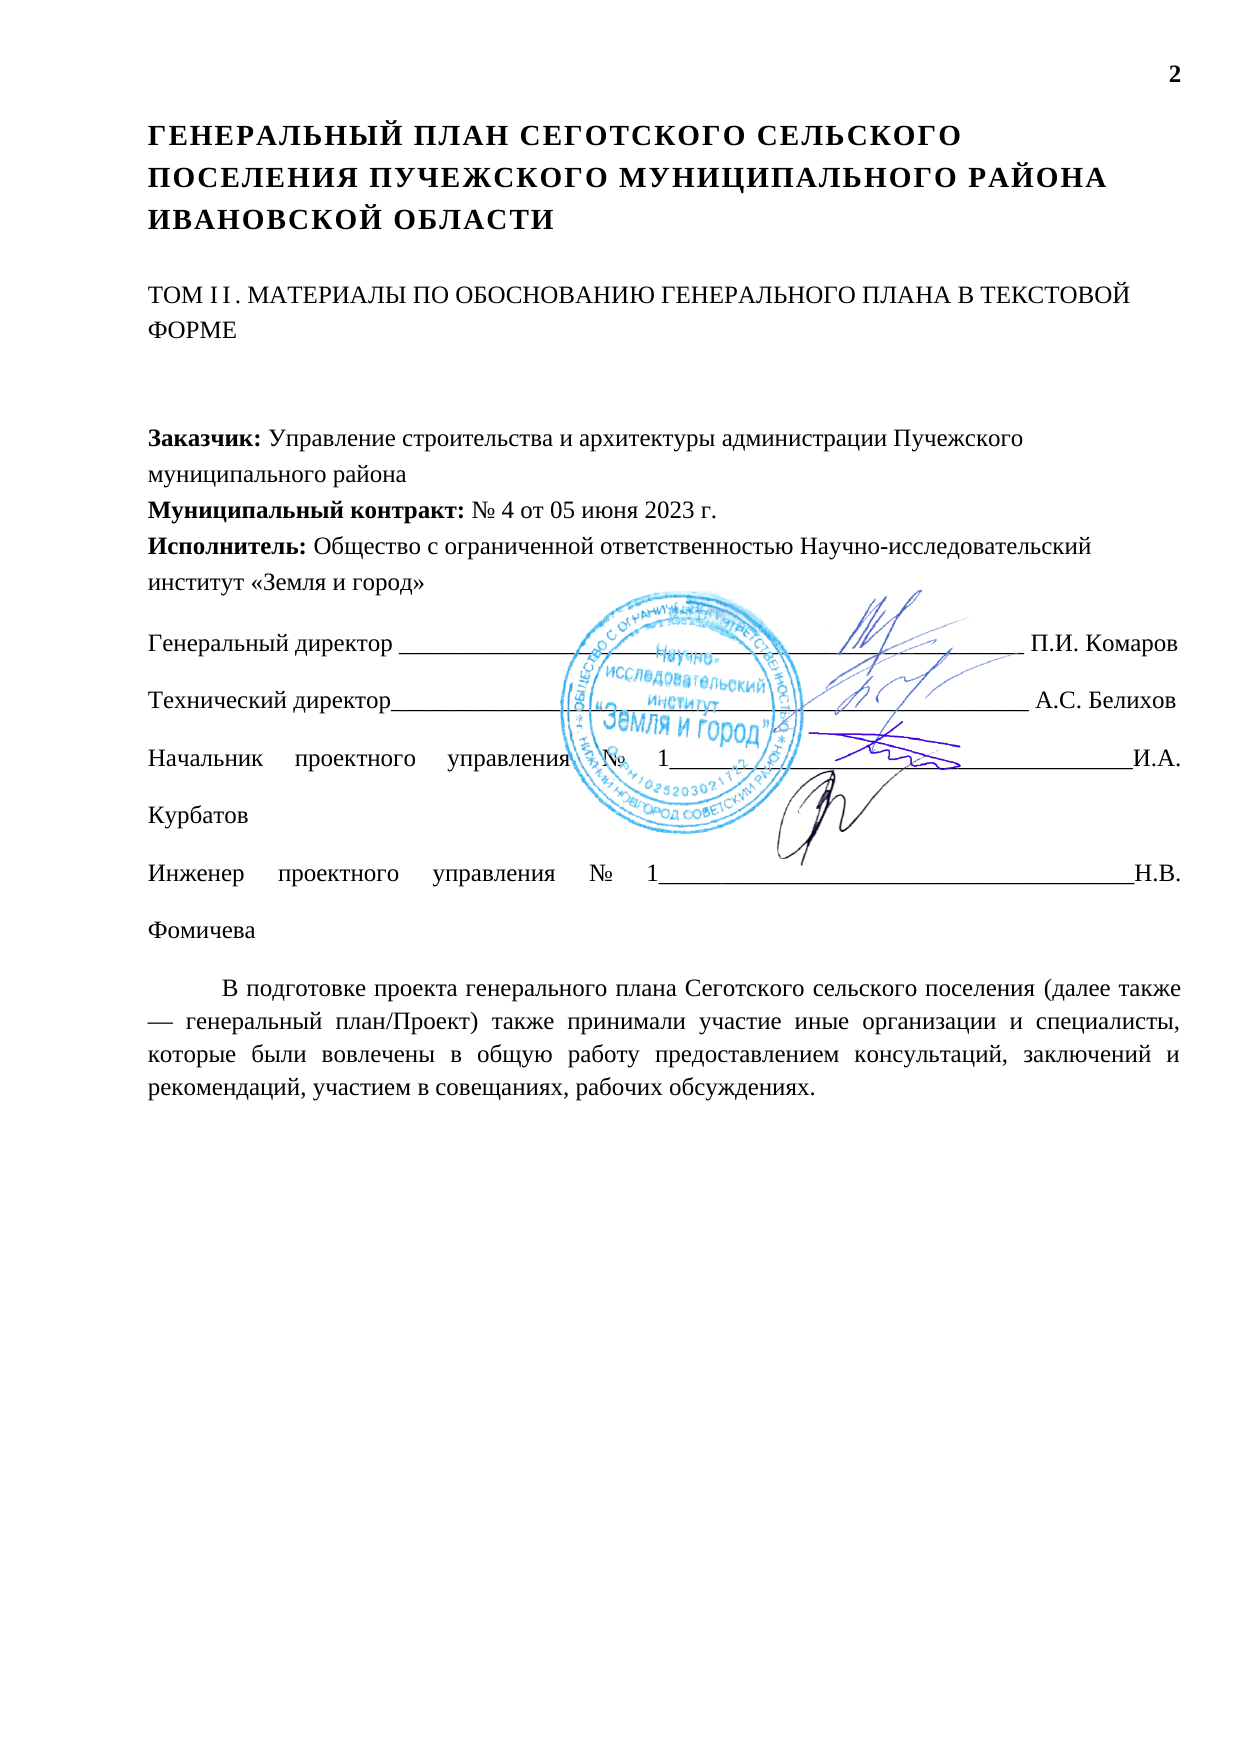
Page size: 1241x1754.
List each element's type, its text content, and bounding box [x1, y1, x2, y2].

text Начальник проектного управления № 1_____________________________________И.А. Курбатов [148, 743, 559, 829]
picture [559, 588, 1036, 874]
text ГЕНЕРАЛЬНЫЙ ПЛАН СЕГОТСКОГО СЕЛЬСКОГО ПОСЕЛЕНИЯ ПУЧЕЖСКОГО МУНИЦИПАЛЬНОГО РАЙОНА ИВАНОВСКОЙ ОБЛАСТИ [148, 118, 1181, 235]
text Заказчик: Управление строительства и архитектуры администрации Пучежского муниципального района [148, 423, 1181, 488]
text В подготовке проекта генерального плана Сеготского сельского поселения (далее также — генеральный план/Проект) также принимали участие иные организации и специалисты, которые были вовлечены в общую работу предоставлением консультаций, заключений и рекомендаций, участием в совещаниях, рабочих обсуждениях. [148, 973, 1181, 1101]
text ТОМ II. МАТЕРИАЛЫ ПО ОБОСНОВАНИЮ ГЕНЕРАЛЬНОГО ПЛАНА В ТЕКСТОВОЙ ФОРМЕ [148, 280, 1181, 344]
text Инженер проектного управления № 1______________________________________Н.В. Фомичева [148, 858, 1181, 944]
text Муниципальный контракт: № 4 от 05 июня 2023 г. [148, 495, 1181, 524]
text Генеральный директор __________________________________________________ П.И. Комаров [148, 628, 559, 657]
text Технический директор___________________________________________________ А.С. Белихов [148, 686, 559, 714]
text Исполнитель: Общество с ограниченной ответственностью Научно-исследовательский институт «Земля и город» [148, 531, 1181, 596]
text Генеральный директор __________________________________________________ П.И. Комаров [975, 628, 1181, 657]
text Начальник проектного управления № 1_____________________________________И.А. Курбатов [964, 743, 1181, 829]
